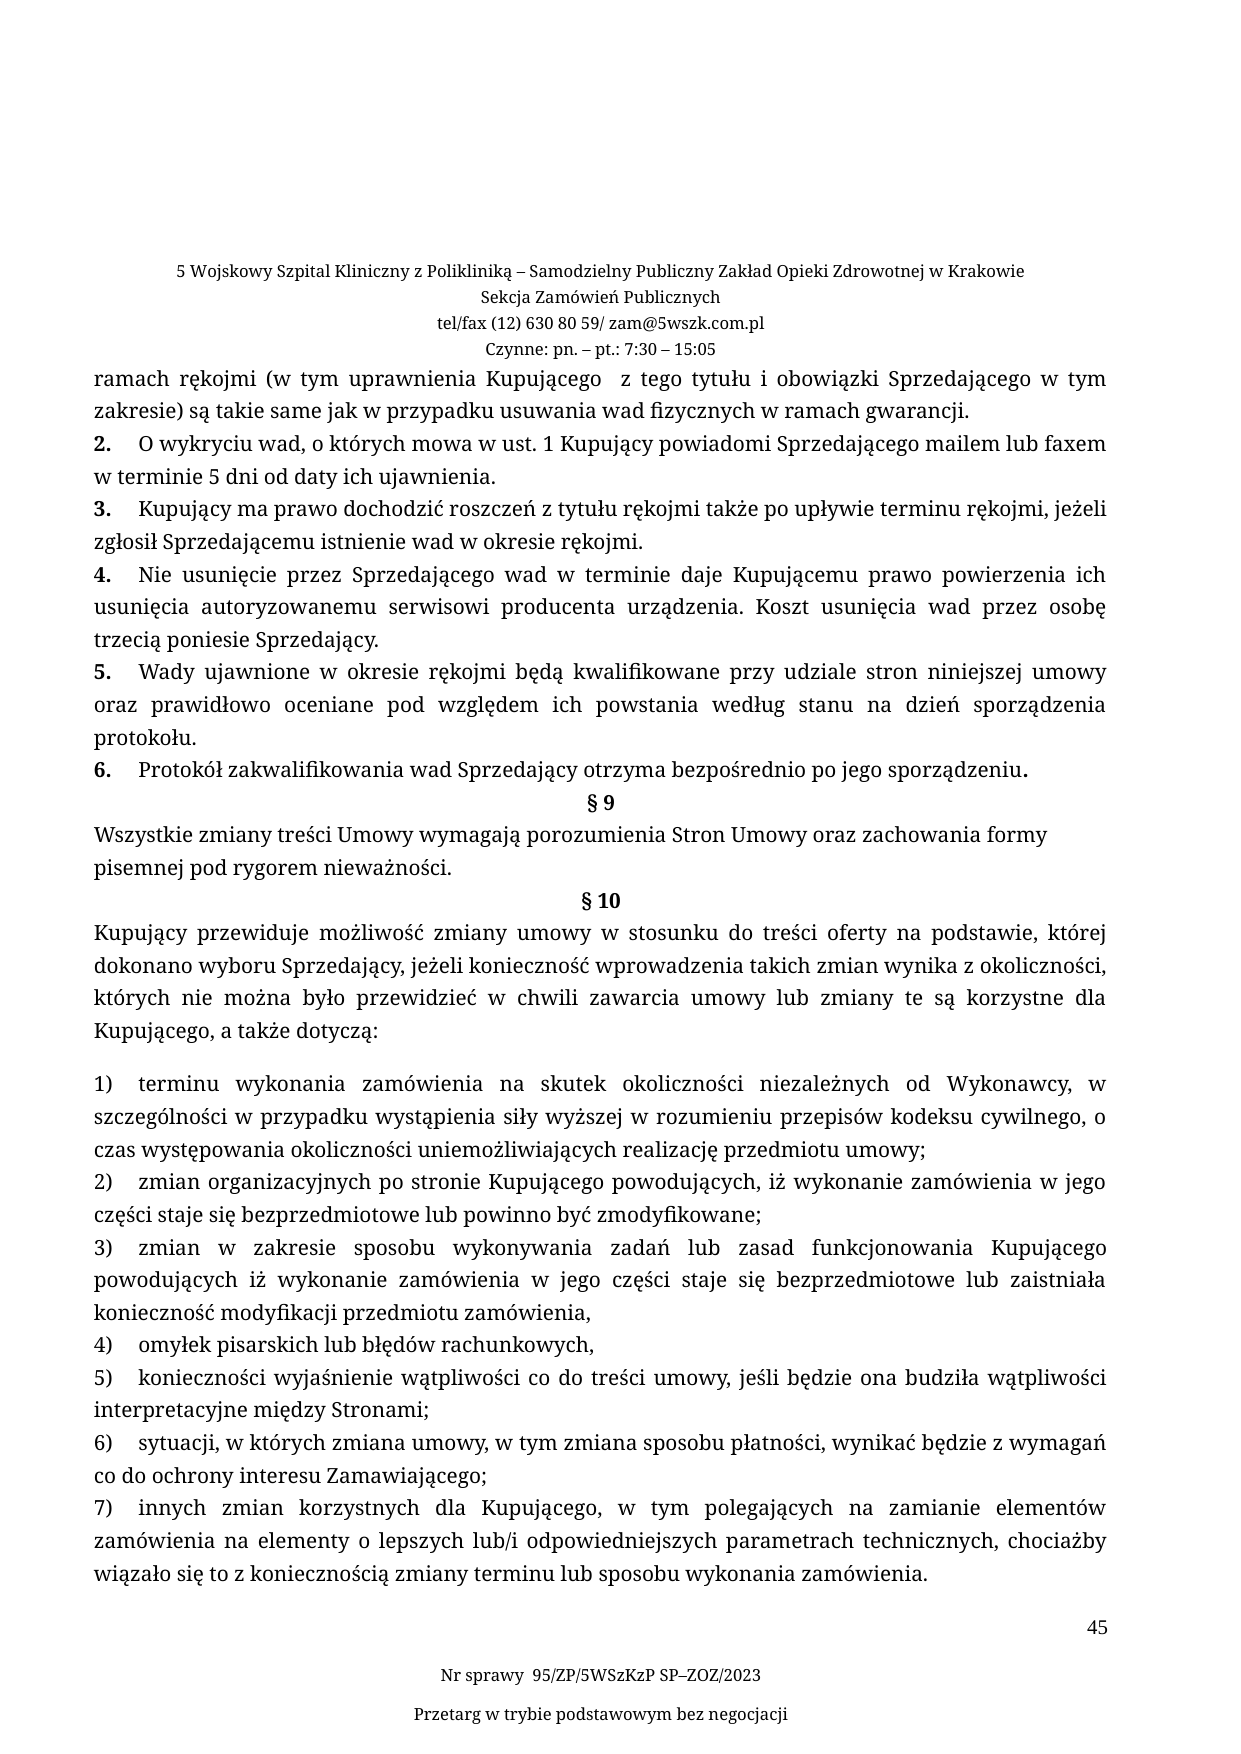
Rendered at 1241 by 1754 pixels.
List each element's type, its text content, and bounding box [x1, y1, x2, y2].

list omyłek pisarskich lub błędów rachunkowych, [94, 1330, 1107, 1359]
list sytuacji, w których zmiana umowy, w tym zmiana sposobu płatności, wynikać będzie z wymagań co do ochrony interesu Zamawiającego; [94, 1428, 1107, 1489]
list konieczności wyjaśnienie wątpliwości co do treści umowy, jeśli będzie ona budziła wątpliwości interpretacyjne między Stronami; [94, 1363, 1107, 1424]
list Kupujący ma prawo dochodzić roszczeń z tytułu rękojmi także po upływie terminu rękojmi, jeżeli zgłosił Sprzedającemu istnienie wad w okresie rękojmi. [94, 494, 1107, 556]
list Nie usunięcie przez Sprzedającego wad w terminie daje Kupującemu prawo powierzenia ich usunięcia autoryzowanemu serwisowi producenta urządzenia. Koszt usunięcia wad przez osobę trzecią poniesie Sprzedający. [94, 560, 1107, 653]
text § 9 [94, 788, 1107, 816]
list zmian organizacyjnych po stronie Kupującego powodujących, iż wykonanie zamówienia w jego części staje się bezprzedmiotowe lub powinno być zmodyfikowane; [94, 1167, 1107, 1228]
list zmian w zakresie sposobu wykonywania zadań lub zasad funkcjonowania Kupującego powodujących iż wykonanie zamówienia w jego części staje się bezprzedmiotowe lub zaistniała konieczność modyfikacji przedmiotu zamówienia, [94, 1233, 1107, 1326]
list innych zmian korzystnych dla Kupującego, w tym polegających na zamianie elementów zamówienia na elementy o lepszych lub/i odpowiedniejszych parametrach technicznych, chociażby wiązało się to z koniecznością zmiany terminu lub sposobu wykonania zamówienia. [94, 1493, 1107, 1587]
list Wady ujawnione w okresie rękojmi będą kwalifikowane przy udziale stron niniejszej umowy oraz prawidłowo oceniane pod względem ich powstania według stanu na dzień sporządzenia protokołu. [94, 657, 1107, 751]
list Protokół zakwalifikowania wad Sprzedający otrzyma bezpośrednio po jego sporządzeniu. [94, 755, 1107, 784]
list terminu wykonania zamówienia na skutek okoliczności niezależnych od Wykonawcy, w szczególności w przypadku wystąpienia siły wyższej w rozumieniu przepisów kodeksu cywilnego, o czas występowania okoliczności uniemożliwiających realizację przedmiotu umowy; [94, 1069, 1107, 1163]
text § 10 [94, 886, 1107, 914]
list Kupujący przewiduje możliwość zmiany umowy w stosunku do treści oferty na podstawie, której dokonano wyboru Sprzedający, jeżeli konieczność wprowadzenia takich zmian wynika z okoliczności, których nie można było przewidzieć w chwili zawarcia umowy lub zmiany te są korzystne dla Kupującego, a także dotyczą: [94, 918, 1107, 1044]
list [94, 364, 1107, 425]
list O wykryciu wad, o których mowa w ust. 1 Kupujący powiadomi Sprzedającego mailem lub faxem w terminie 5 dni od daty ich ujawnienia. [94, 429, 1107, 490]
text Wszystkie zmiany treści Umowy wymagają porozumienia Stron Umowy oraz zachowania formy pisemnej pod rygorem nieważności. [94, 821, 1107, 882]
